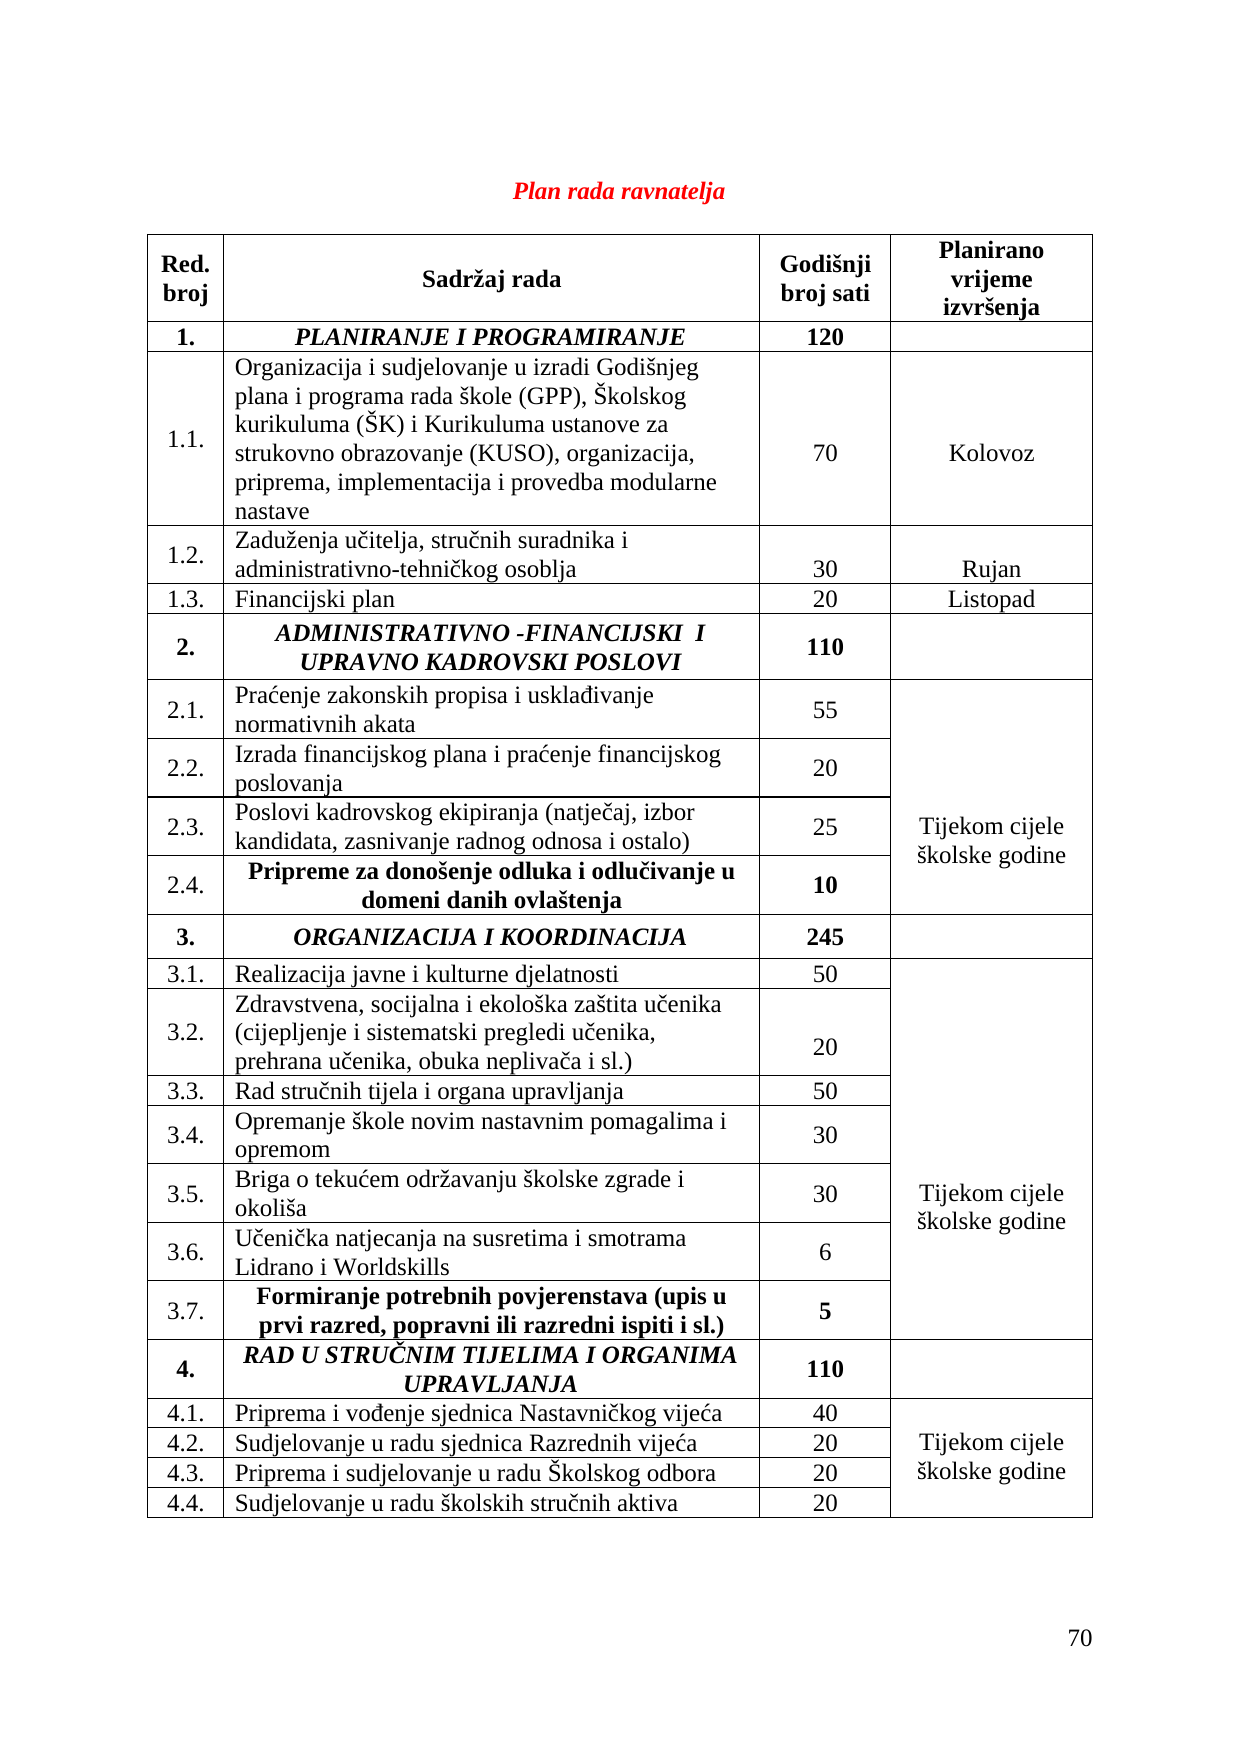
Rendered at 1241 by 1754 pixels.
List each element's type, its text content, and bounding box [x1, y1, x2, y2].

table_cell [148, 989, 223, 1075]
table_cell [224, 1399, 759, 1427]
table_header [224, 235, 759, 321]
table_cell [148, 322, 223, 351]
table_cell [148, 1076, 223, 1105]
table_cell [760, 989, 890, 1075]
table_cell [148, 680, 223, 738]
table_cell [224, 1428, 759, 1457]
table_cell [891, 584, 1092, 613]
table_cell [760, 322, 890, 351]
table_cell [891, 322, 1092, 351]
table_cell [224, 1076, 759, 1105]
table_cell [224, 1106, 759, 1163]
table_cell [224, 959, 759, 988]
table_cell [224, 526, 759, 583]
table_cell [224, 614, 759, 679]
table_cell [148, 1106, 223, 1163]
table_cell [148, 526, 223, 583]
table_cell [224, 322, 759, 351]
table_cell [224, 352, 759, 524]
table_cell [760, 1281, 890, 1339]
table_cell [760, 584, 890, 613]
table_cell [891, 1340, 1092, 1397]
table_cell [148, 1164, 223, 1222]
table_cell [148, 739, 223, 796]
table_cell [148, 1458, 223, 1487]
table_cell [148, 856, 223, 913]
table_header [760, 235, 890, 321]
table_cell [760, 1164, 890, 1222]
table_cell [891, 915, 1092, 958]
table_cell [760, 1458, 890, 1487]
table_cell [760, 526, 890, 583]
text Plan rada ravnatelja [148, 176, 1093, 205]
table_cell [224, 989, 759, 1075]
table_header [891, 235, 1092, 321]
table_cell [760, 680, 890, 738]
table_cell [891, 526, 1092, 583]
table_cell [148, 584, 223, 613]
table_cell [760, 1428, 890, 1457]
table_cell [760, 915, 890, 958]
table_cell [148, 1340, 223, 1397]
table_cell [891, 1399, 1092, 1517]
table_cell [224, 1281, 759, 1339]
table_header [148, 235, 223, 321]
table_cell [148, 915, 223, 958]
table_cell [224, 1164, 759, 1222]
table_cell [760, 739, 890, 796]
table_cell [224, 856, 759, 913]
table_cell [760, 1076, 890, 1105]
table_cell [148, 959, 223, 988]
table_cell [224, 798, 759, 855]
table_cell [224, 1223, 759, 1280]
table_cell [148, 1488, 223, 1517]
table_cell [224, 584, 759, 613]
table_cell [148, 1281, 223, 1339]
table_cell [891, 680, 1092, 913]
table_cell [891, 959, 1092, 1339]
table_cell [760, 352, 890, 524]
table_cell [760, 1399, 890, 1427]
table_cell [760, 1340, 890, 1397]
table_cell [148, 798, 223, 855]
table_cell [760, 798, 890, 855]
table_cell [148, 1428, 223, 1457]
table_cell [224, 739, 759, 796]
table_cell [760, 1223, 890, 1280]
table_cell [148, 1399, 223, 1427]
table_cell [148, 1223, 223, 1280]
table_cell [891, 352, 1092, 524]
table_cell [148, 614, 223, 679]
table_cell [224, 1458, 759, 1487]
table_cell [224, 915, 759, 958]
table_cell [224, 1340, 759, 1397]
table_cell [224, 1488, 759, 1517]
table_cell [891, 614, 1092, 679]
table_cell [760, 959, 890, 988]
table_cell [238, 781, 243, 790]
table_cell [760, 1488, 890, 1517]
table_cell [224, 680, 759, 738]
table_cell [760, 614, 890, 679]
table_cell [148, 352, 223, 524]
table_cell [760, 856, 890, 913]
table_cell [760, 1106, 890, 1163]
